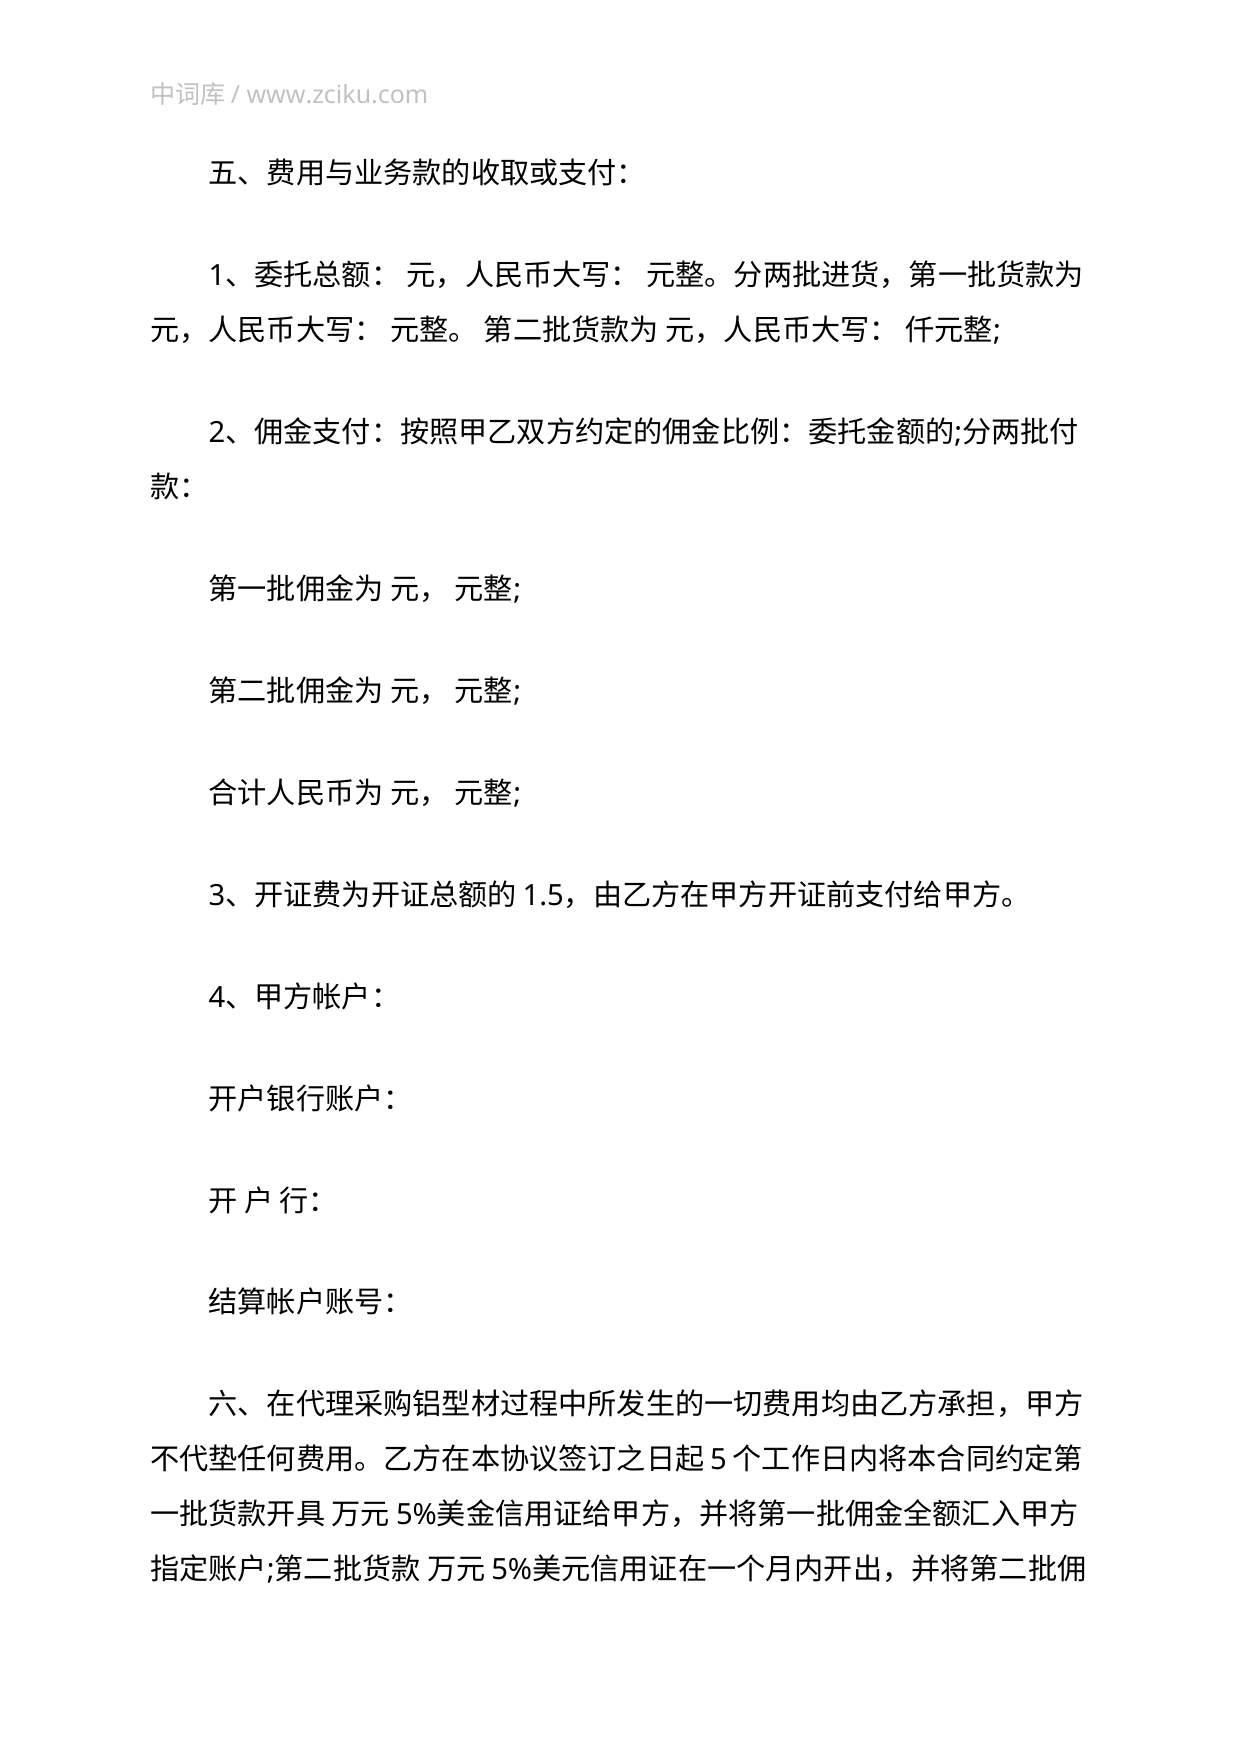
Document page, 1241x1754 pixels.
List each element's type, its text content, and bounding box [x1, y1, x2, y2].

text 开 户 行： [150, 1177, 1090, 1219]
text 结算帐户账号： [150, 1279, 1090, 1321]
text 1、委托总额： 元，人民币大写： 元整。分两批进货，第一批货款为 元，人民币大写： 元整。 第二批货款为 元，人民币大写： 仟元整; [150, 252, 1090, 349]
text 第二批佣金为 元， 元整; [150, 667, 1090, 710]
text 3、开证费为开证总额的1.5，由乙方在甲方开证前支付给甲方。 [150, 871, 1090, 914]
text 第一批佣金为 元， 元整; [150, 566, 1090, 608]
text 4、甲方帐户： [150, 973, 1090, 1016]
text 五、费用与业务款的收取或支付： [150, 150, 1090, 192]
text 合计人民币为 元， 元整; [150, 769, 1090, 812]
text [150, 1381, 1090, 1588]
text 开户银行账户： [150, 1075, 1090, 1118]
text 2、佣金支付：按照甲乙双方约定的佣金比例：委托金额的;分两批付款： [150, 409, 1090, 506]
